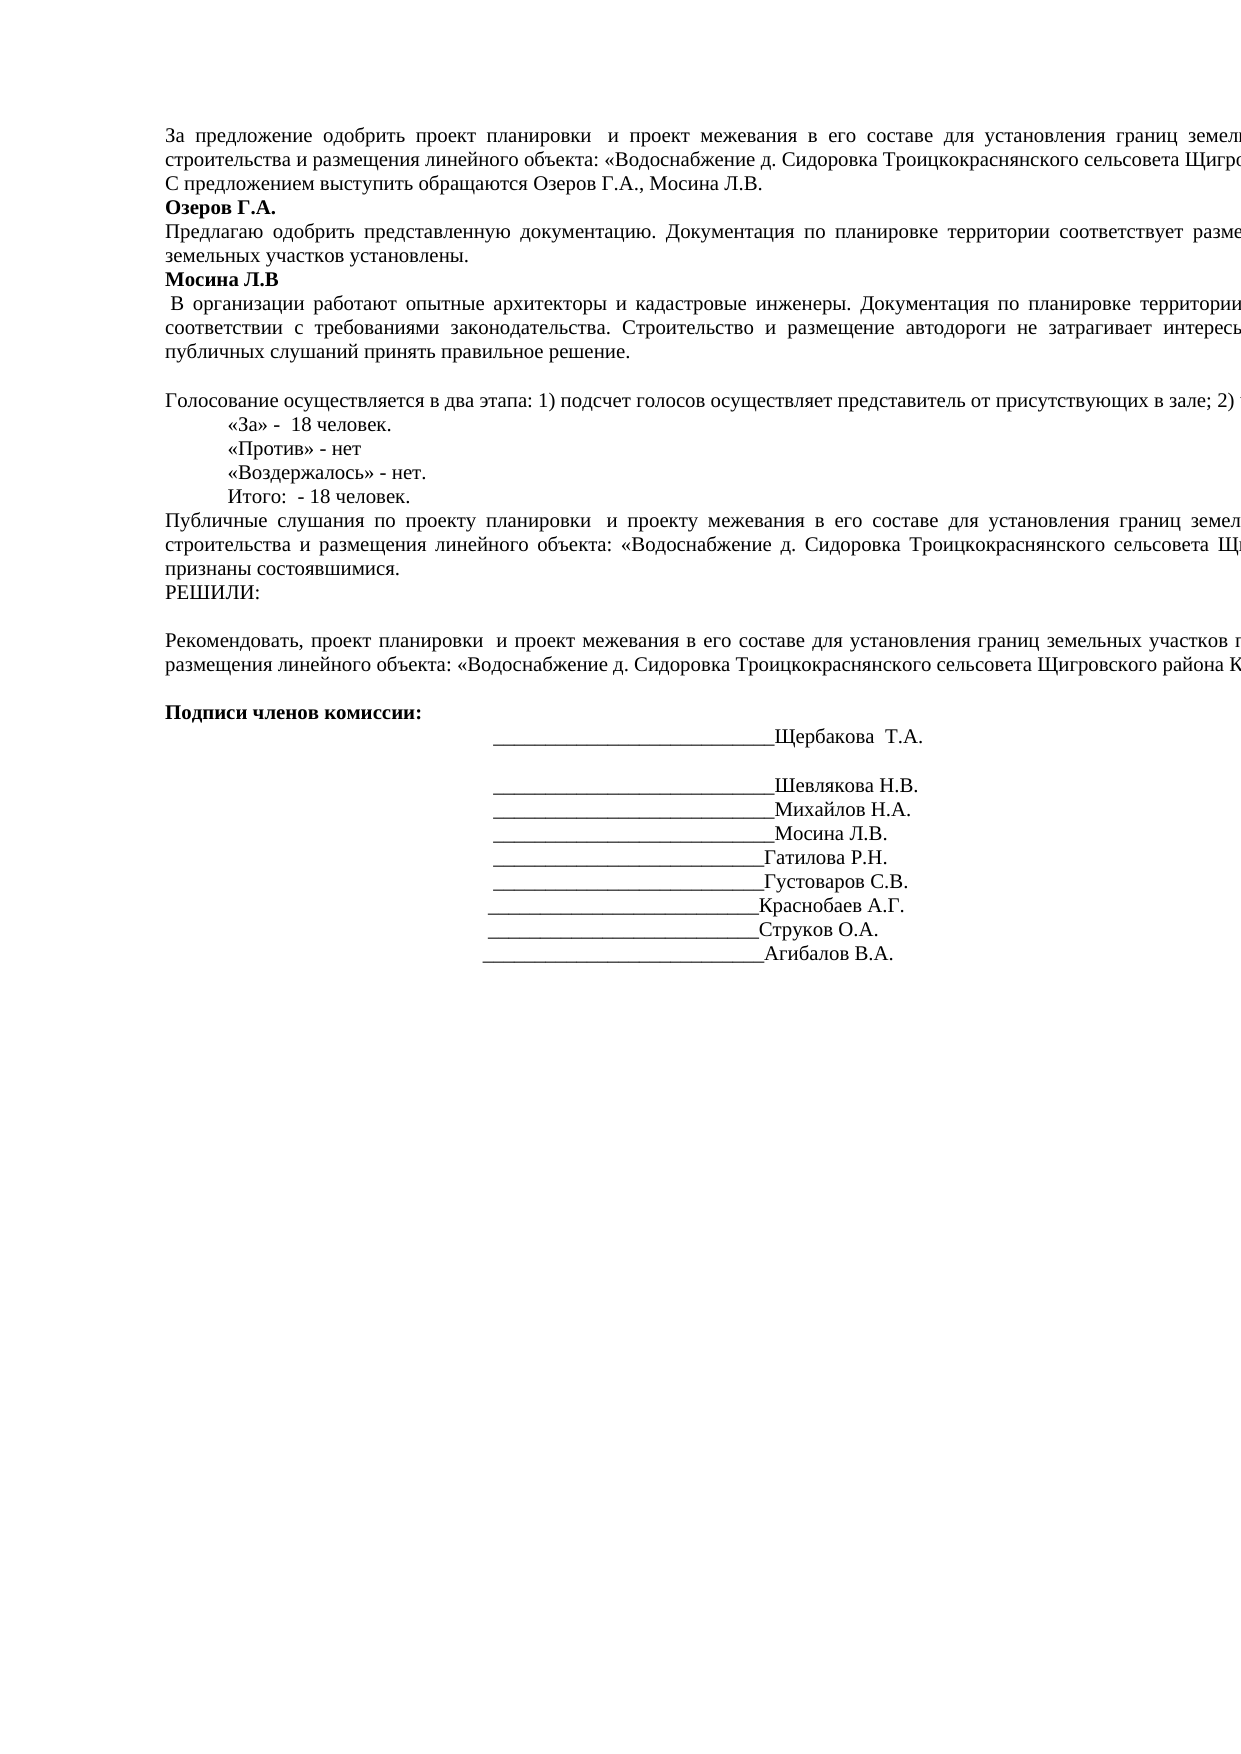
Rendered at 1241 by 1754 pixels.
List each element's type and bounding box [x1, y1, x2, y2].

table_header [160, 120, 1239, 1066]
